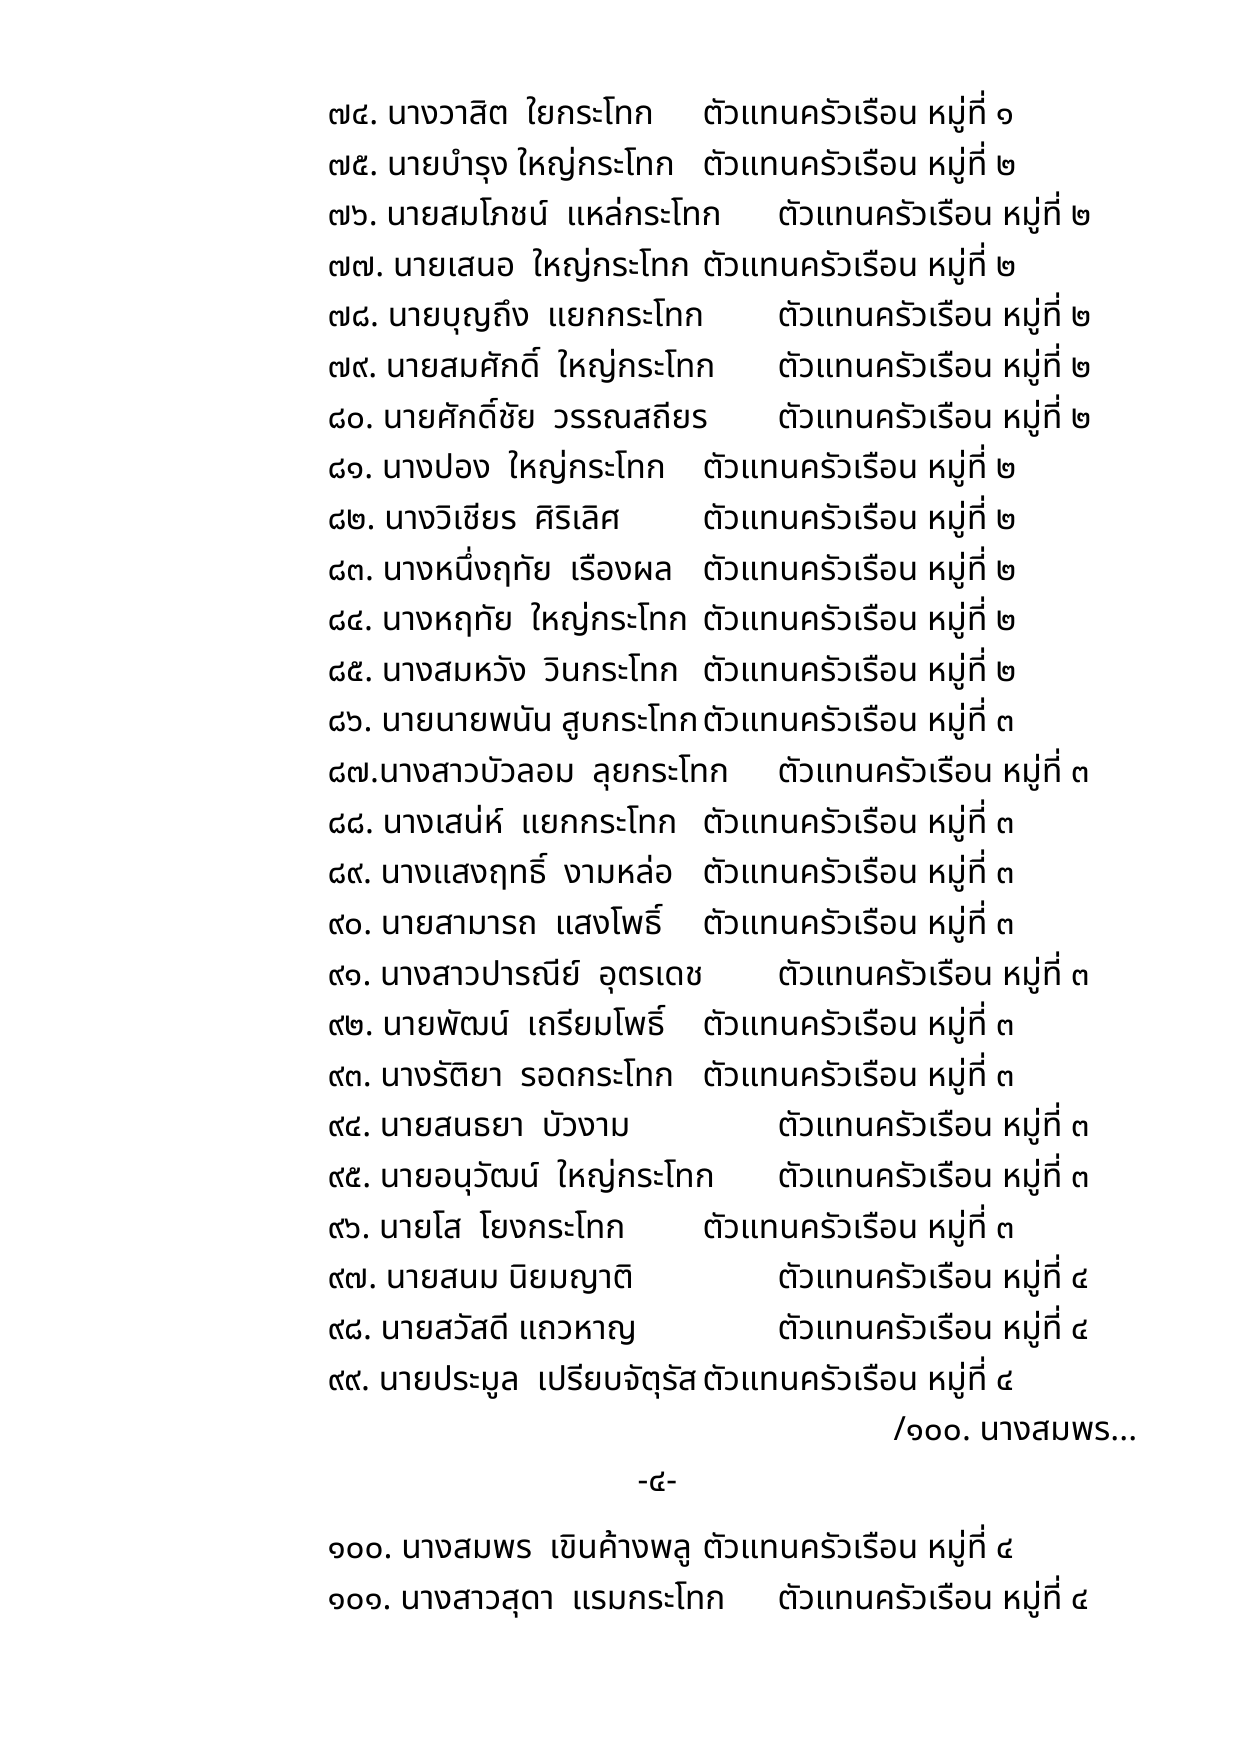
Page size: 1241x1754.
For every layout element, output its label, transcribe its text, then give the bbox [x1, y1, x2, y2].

list ๘๙. นางแสงฤทธิ์ งามหล่อ ตัวแทนครัวเรือน หมู่ที่ ๓ [327, 848, 1137, 899]
list ๗๕. นายบำรุง ใหญ่กระโทก ตัวแทนครัวเรือน หมู่ที่ ๒ [327, 139, 1137, 190]
list ๘๑. นางปอง ใหญ่กระโทก ตัวแทนครัวเรือน หมู่ที่ ๒ [327, 443, 1137, 494]
list ๗๖. นายสมโภชน์ แหล่กระโทก ตัวแทนครัวเรือน หมู่ที่ ๒ [327, 190, 1137, 241]
list ๗๔. นางวาสิต ใยกระโทก ตัวแทนครัวเรือน หมู่ที่ ๑ [252, 89, 1137, 139]
list ๑๐๑. นางสาวสุดา แรมกระโทก ตัวแทนครัวเรือน หมู่ที่ ๔ [252, 1574, 1137, 1624]
list /๑๐๐. นางสมพร... [365, 1405, 1137, 1456]
list ๘๕. นางสมหวัง วินกระโทก ตัวแทนครัวเรือน หมู่ที่ ๒ [327, 646, 1137, 696]
list ๗๗. นายเสนอ ใหญ่กระโทก ตัวแทนครัวเรือน หมู่ที่ ๒ [327, 241, 1137, 291]
list -๔- [177, 1456, 1137, 1506]
list ๙๒. นายพัฒน์ เถรียมโพธิ์ ตัวแทนครัวเรือน หมู่ที่ ๓ [327, 1000, 1137, 1051]
list ๘๒. นางวิเชียร ศิริเลิศ ตัวแทนครัวเรือน หมู่ที่ ๒ [327, 494, 1137, 544]
list ๙๖. นายโส โยงกระโทก ตัวแทนครัวเรือน หมู่ที่ ๓ [327, 1202, 1137, 1253]
list ๘๖. นายนายพนัน สูบกระโทก ตัวแทนครัวเรือน หมู่ที่ ๓ [327, 696, 1137, 747]
list ๙๕. นายอนุวัฒน์ ใหญ่กระโทก ตัวแทนครัวเรือน หมู่ที่ ๓ [327, 1152, 1137, 1202]
list ๙๔. นายสนธยา บัวงาม ตัวแทนครัวเรือน หมู่ที่ ๓ [327, 1101, 1137, 1152]
list ๙๓. นางรัติยา รอดกระโทก ตัวแทนครัวเรือน หมู่ที่ ๓ [327, 1051, 1137, 1101]
list ๘๐. นายศักดิ์ชัย วรรณสถียร ตัวแทนครัวเรือน หมู่ที่ ๒ [327, 392, 1137, 443]
list ๘๔. นางหฤทัย ใหญ่กระโทก ตัวแทนครัวเรือน หมู่ที่ ๒ [327, 595, 1137, 646]
list ๙๙. นายประมูล เปรียบจัตุรัส ตัวแทนครัวเรือน หมู่ที่ ๔ [327, 1354, 1137, 1405]
list ๙๗. นายสนม นิยมญาติ ตัวแทนครัวเรือน หมู่ที่ ๔ [327, 1253, 1137, 1304]
list ๘๗.นางสาวบัวลอม ลุยกระโทก ตัวแทนครัวเรือน หมู่ที่ ๓ [327, 747, 1137, 797]
list ๑๐๐. นางสมพร เขินค้างพลู ตัวแทนครัวเรือน หมู่ที่ ๔ [252, 1523, 1137, 1574]
list ๙๑. นางสาวปารณีย์ อุตรเดช ตัวแทนครัวเรือน หมู่ที่ ๓ [327, 949, 1137, 1000]
list ๙๐. นายสามารถ แสงโพธิ์ ตัวแทนครัวเรือน หมู่ที่ ๓ [327, 899, 1137, 949]
list ๗๙. นายสมศักดิ์ ใหญ่กระโทก ตัวแทนครัวเรือน หมู่ที่ ๒ [327, 342, 1137, 392]
list ๘๓. นางหนึ่งฤทัย เรืองผล ตัวแทนครัวเรือน หมู่ที่ ๒ [327, 544, 1137, 595]
list ๘๘. นางเสน่ห์ แยกกระโทก ตัวแทนครัวเรือน หมู่ที่ ๓ [327, 797, 1137, 848]
list ๙๘. นายสวัสดี แถวหาญ ตัวแทนครัวเรือน หมู่ที่ ๔ [327, 1304, 1137, 1354]
list ๗๘. นายบุญถึง แยกกระโทก ตัวแทนครัวเรือน หมู่ที่ ๒ [327, 291, 1137, 342]
